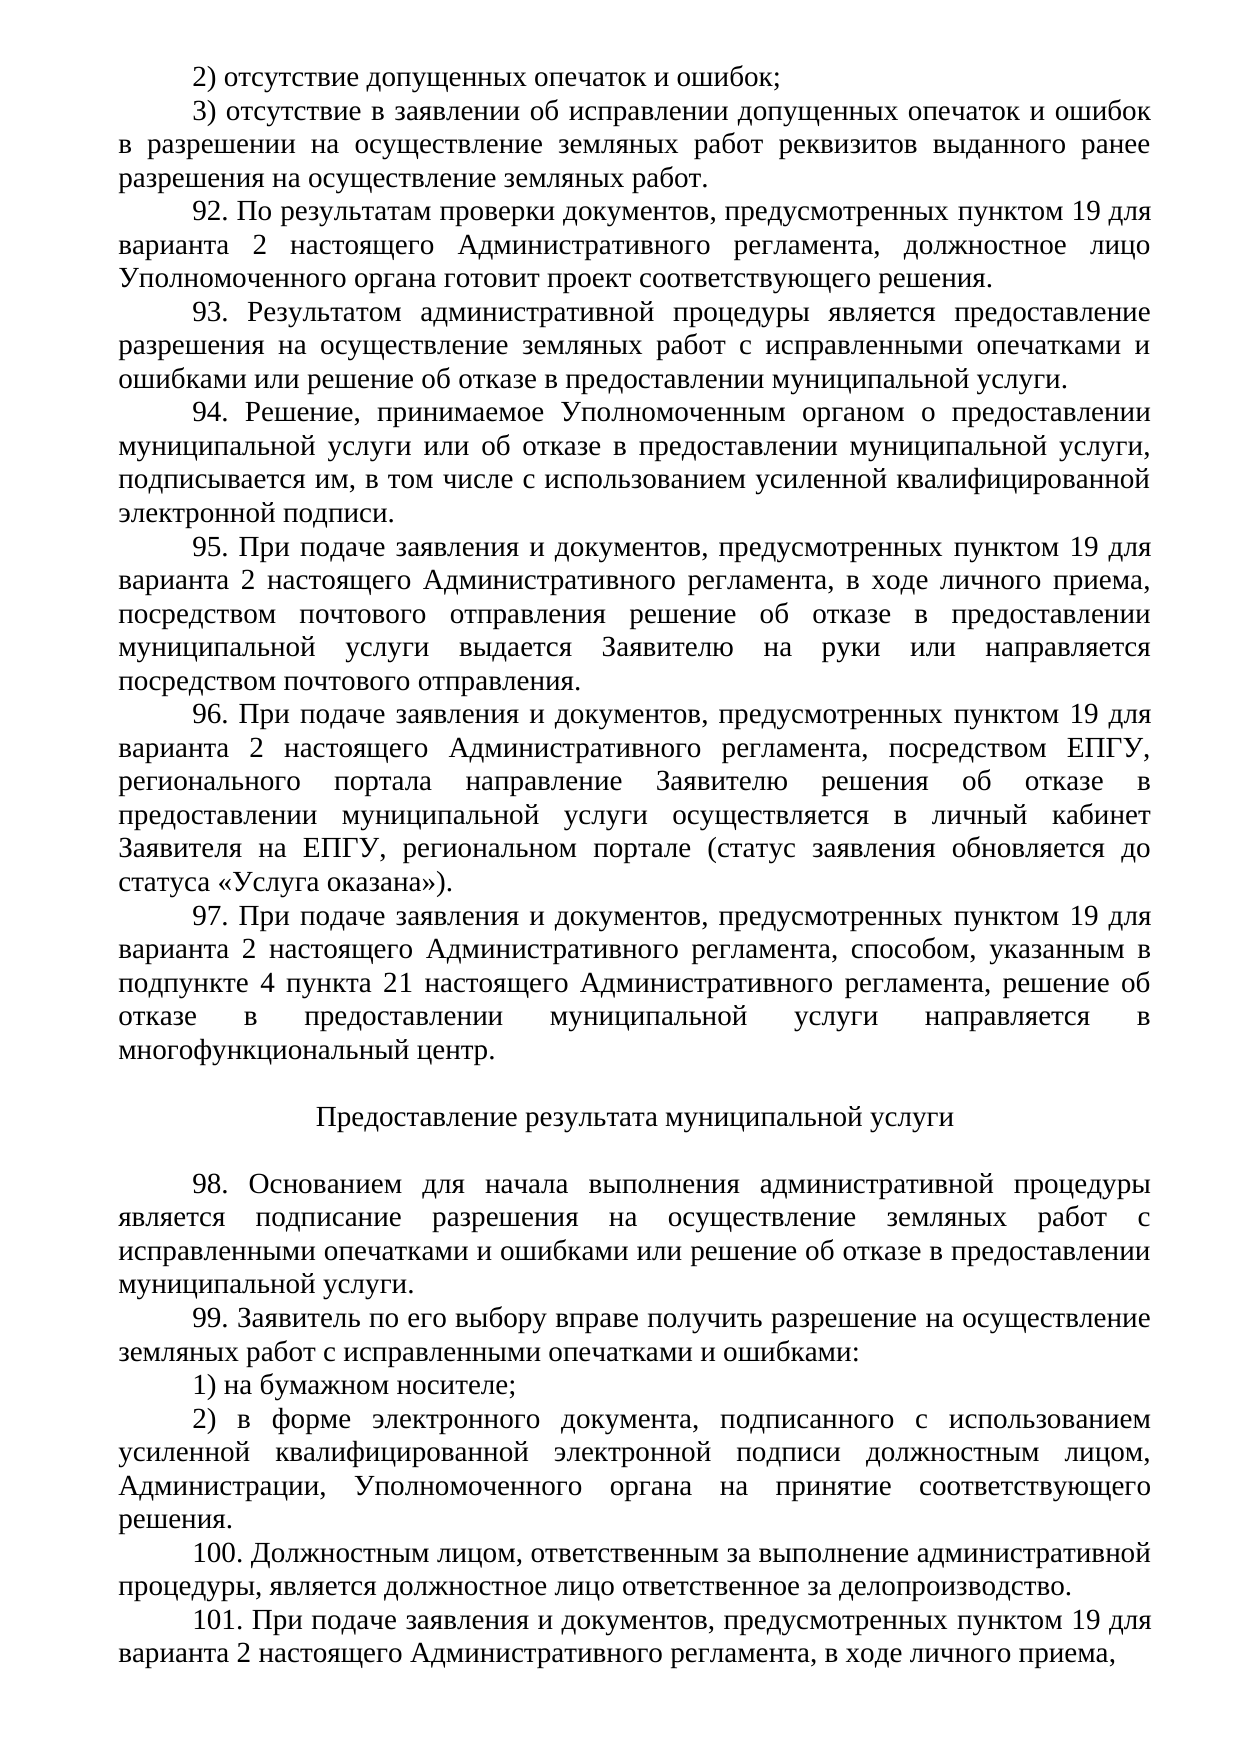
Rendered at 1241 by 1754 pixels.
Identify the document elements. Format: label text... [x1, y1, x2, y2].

text 98. Основанием для начала выполнения административной процедуры является подписание разрешения на осуществление земляных работ с исправленными опечатками и ошибками или решение об отказе в предоставлении муниципальной услуги. [118, 1166, 1152, 1300]
text 2) отсутствие допущенных опечаток и ошибок; [118, 59, 1152, 93]
text 3) отсутствие в заявлении об исправлении допущенных опечаток и ошибок в разрешении на осуществление земляных работ реквизитов выданного ранее разрешения на осуществление земляных работ. [118, 93, 1152, 193]
text 101. При подаче заявления и документов, предусмотренных пунктом 19 для варианта 2 настоящего Административного регламента, в ходе личного приема, [118, 1602, 1152, 1669]
text 97. При подаче заявления и документов, предусмотренных пунктом 19 для варианта 2 настоящего Административного регламента, способом, указанным в подпункте 4 пункта 21 настоящего Административного регламента, решение об отказе в предоставлении муниципальной услуги направляется в многофункциональный центр. [118, 898, 1152, 1065]
text 92. По результатам проверки документов, предусмотренных пунктом 19 для варианта 2 настоящего Административного регламента, должностное лицо Уполномоченного органа готовит проект соответствующего решения. [118, 193, 1152, 294]
text 1) на бумажном носителе; [118, 1367, 1152, 1401]
title Предоставление результата муниципальной услуги [118, 1099, 1152, 1132]
text 93. Результатом административной процедуры является предоставление разрешения на осуществление земляных работ с исправленными опечатками и ошибками или решение об отказе в предоставлении муниципальной услуги. [118, 294, 1152, 394]
text 96. При подаче заявления и документов, предусмотренных пунктом 19 для варианта 2 настоящего Административного регламента, посредством ЕПГУ, регионального портала направление Заявителю решения об отказе в предоставлении муниципальной услуги осуществляется в личный кабинет Заявителя на ЕПГУ, региональном портале (статус заявления обновляется до статуса «Услуга оказана»). [118, 696, 1152, 898]
text 2) в форме электронного документа, подписанного с использованием усиленной квалифицированной электронной подписи должностным лицом, Администрации, Уполномоченного органа на принятие соответствующего решения. [118, 1401, 1152, 1535]
text 95. При подаче заявления и документов, предусмотренных пунктом 19 для варианта 2 настоящего Административного регламента, в ходе личного приема, посредством почтового отправления решение об отказе в предоставлении муниципальной услуги выдается Заявителю на руки или направляется посредством почтового отправления. [118, 529, 1152, 696]
text 100. Должностным лицом, ответственным за выполнение административной процедуры, является должностное лицо ответственное за делопроизводство. [118, 1535, 1152, 1602]
text 94. Решение, принимаемое Уполномоченным органом о предоставлении муниципальной услуги или об отказе в предоставлении муниципальной услуги, подписывается им, в том числе с использованием усиленной квалифицированной электронной подписи. [118, 394, 1152, 529]
text 99. Заявитель по его выбору вправе получить разрешение на осуществление земляных работ с исправленными опечатками и ошибками: [118, 1300, 1152, 1367]
